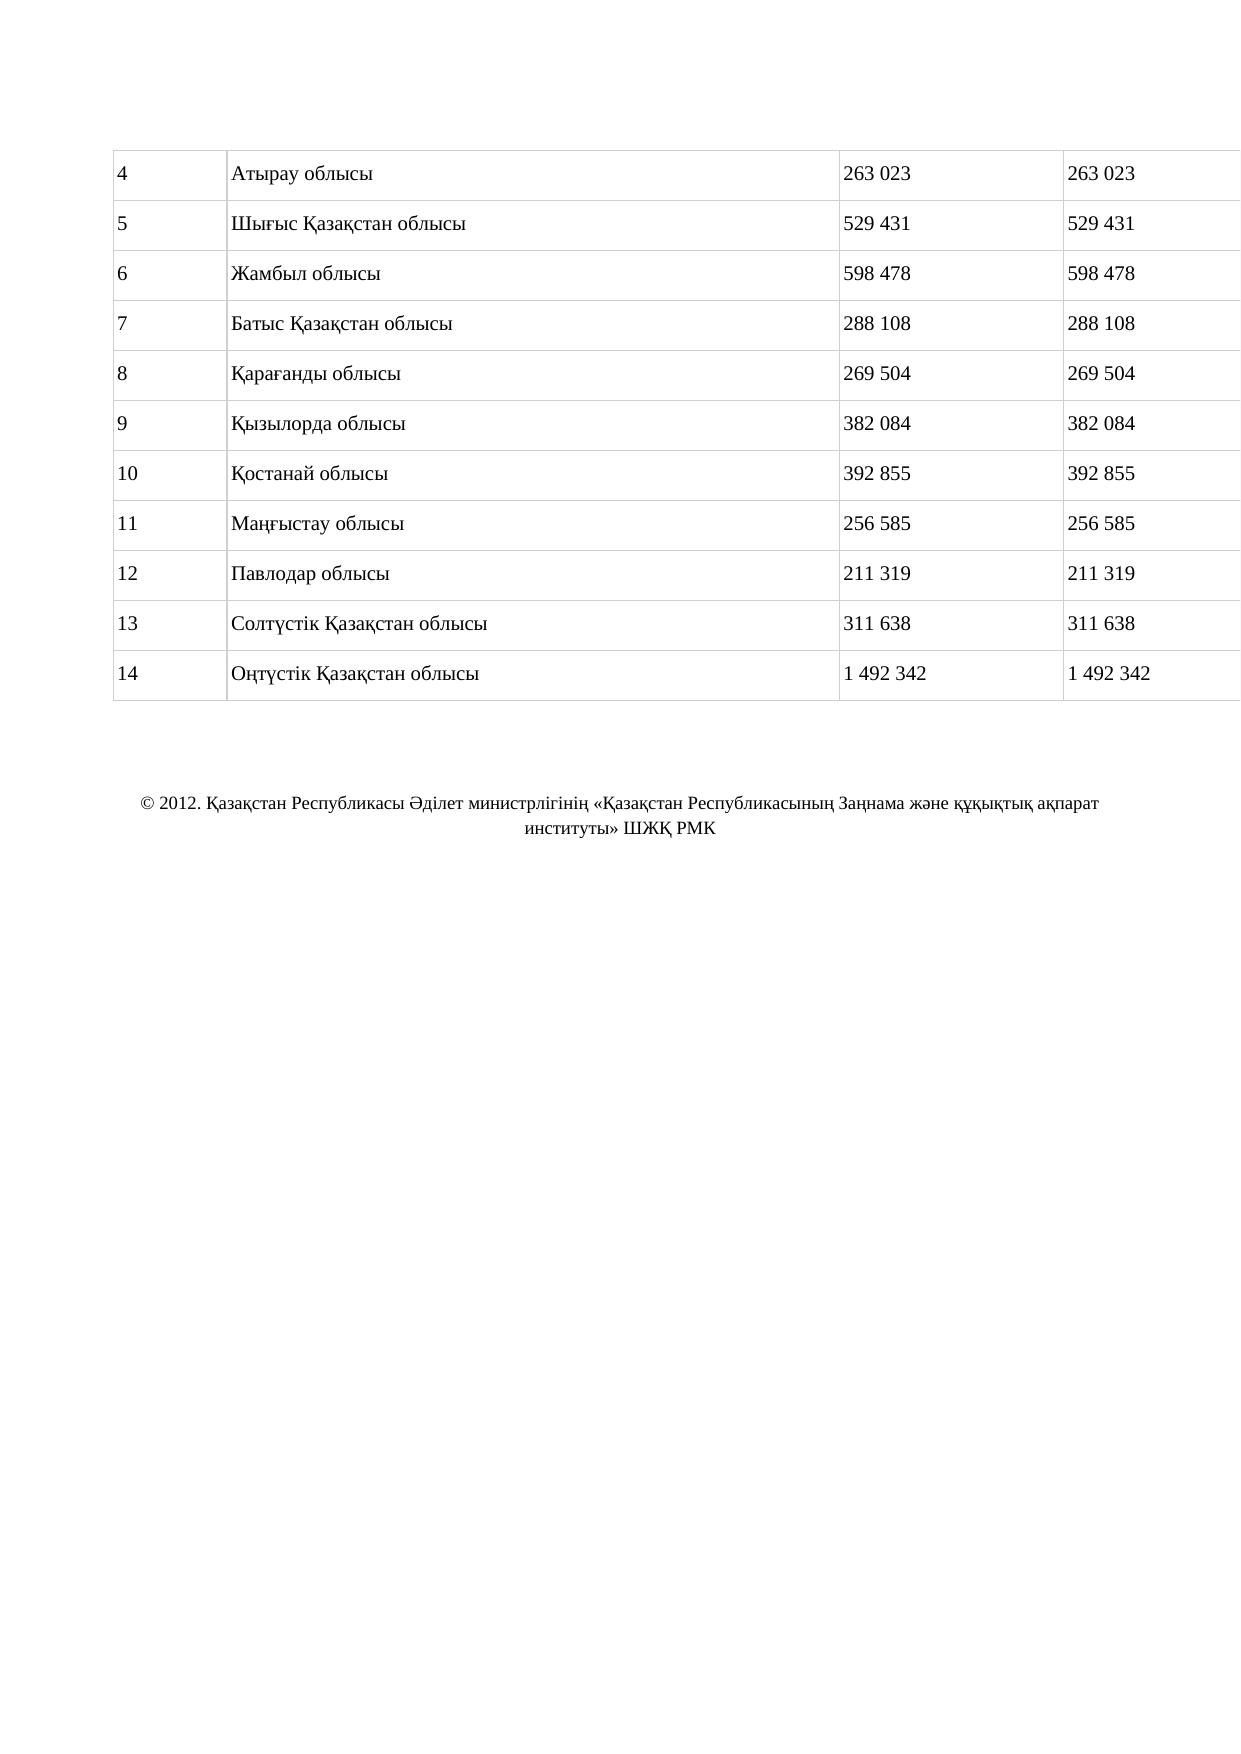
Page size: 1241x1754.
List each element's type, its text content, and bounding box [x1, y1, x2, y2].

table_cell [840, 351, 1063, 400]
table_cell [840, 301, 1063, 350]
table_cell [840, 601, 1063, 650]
text © 2012. Қазақстан Республикасы Әділет министрлігінің «Қазақстан Республикасының Заңнама және құқықтық ақпарат институты» ШЖҚ РМК [112, 792, 1128, 838]
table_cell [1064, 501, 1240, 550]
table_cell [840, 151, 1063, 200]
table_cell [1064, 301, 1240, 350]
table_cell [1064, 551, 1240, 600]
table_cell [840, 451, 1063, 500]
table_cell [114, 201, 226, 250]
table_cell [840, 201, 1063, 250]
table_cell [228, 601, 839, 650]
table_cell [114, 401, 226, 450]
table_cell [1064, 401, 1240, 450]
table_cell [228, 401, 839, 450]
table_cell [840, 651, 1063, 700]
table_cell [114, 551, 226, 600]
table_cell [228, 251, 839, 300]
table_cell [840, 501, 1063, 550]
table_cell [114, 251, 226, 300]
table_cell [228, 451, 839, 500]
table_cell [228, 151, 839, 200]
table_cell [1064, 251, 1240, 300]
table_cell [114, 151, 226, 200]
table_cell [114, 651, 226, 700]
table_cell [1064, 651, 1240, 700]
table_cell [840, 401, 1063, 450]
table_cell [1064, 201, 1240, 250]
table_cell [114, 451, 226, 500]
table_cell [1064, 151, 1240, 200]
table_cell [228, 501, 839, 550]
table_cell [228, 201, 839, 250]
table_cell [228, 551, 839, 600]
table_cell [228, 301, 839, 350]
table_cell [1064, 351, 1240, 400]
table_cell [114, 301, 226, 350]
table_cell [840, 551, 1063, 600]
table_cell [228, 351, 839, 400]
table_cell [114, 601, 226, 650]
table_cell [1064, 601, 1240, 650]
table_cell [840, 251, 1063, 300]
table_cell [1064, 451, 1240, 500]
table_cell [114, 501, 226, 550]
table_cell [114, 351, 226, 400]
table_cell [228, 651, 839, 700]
